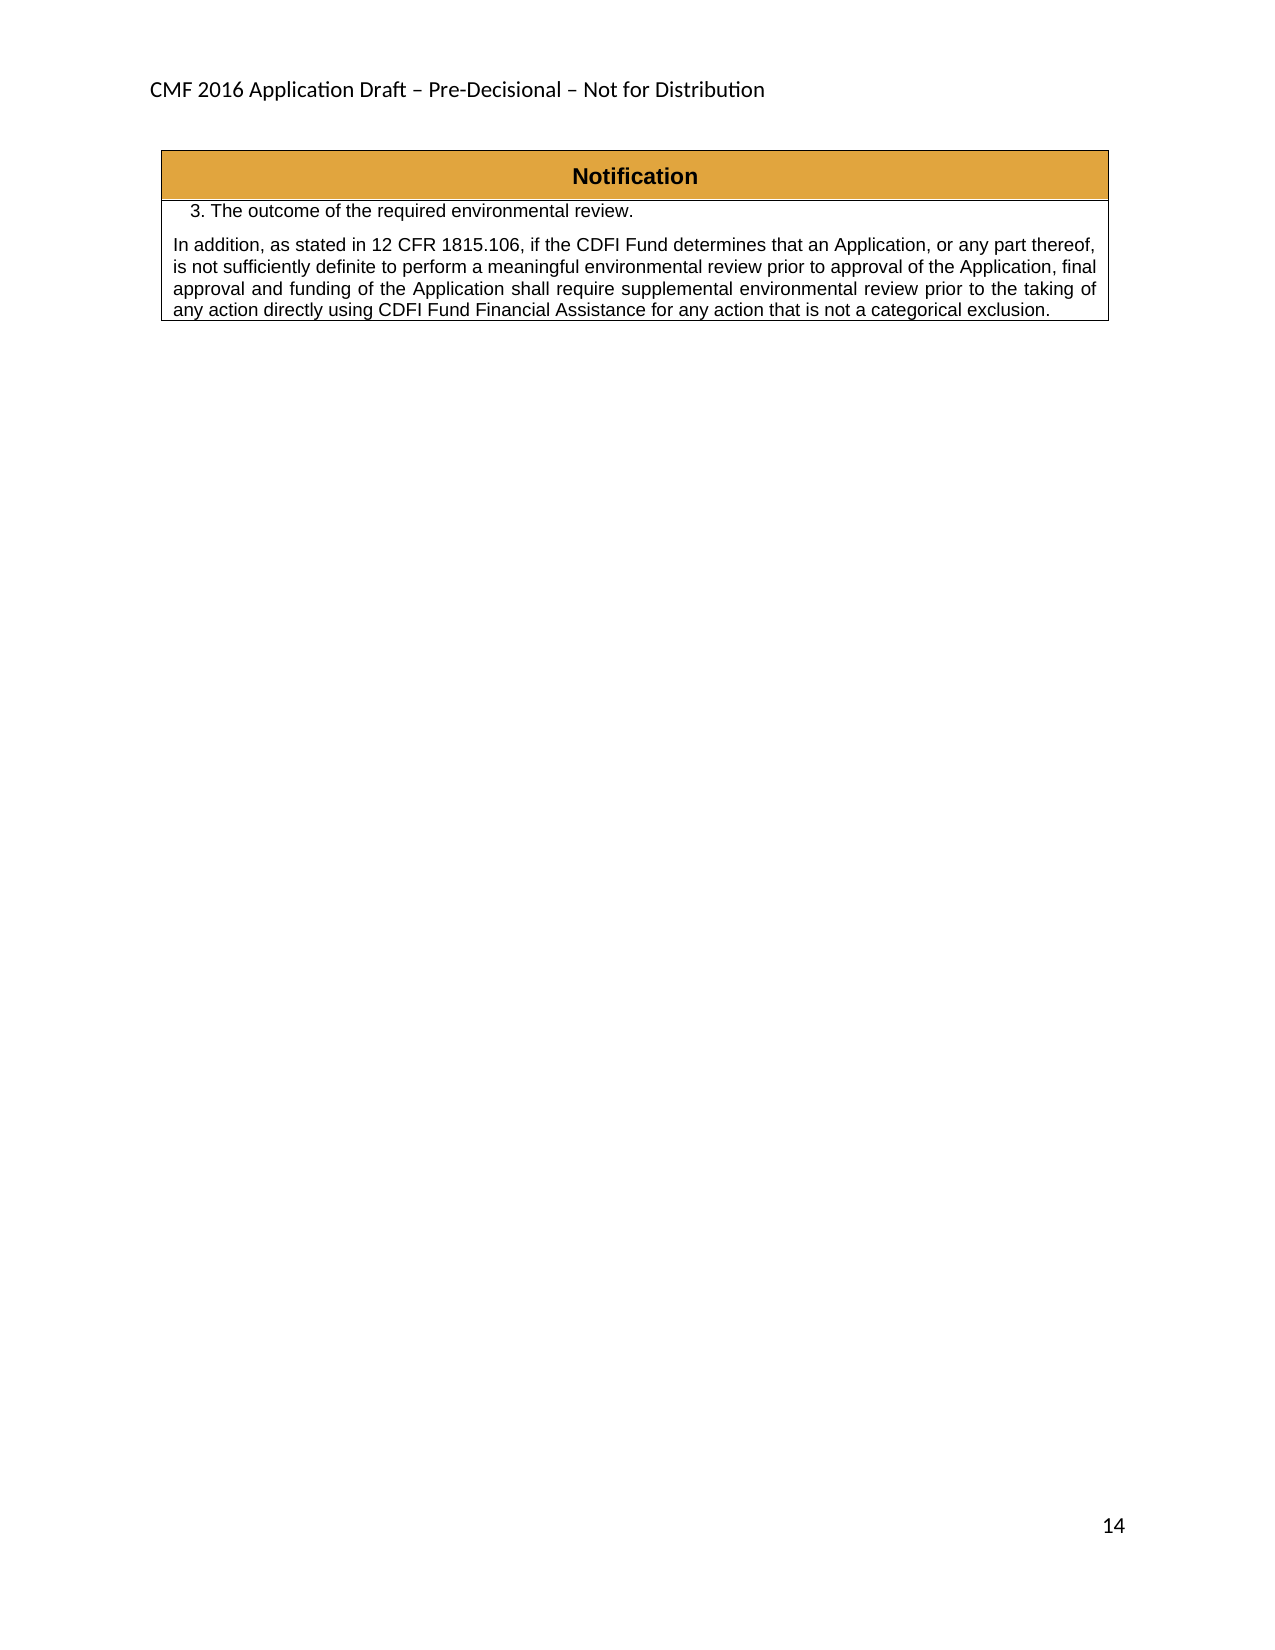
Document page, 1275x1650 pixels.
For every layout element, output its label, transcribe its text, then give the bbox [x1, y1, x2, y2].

table_header Notification [162, 151, 1108, 199]
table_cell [162, 201, 1108, 320]
